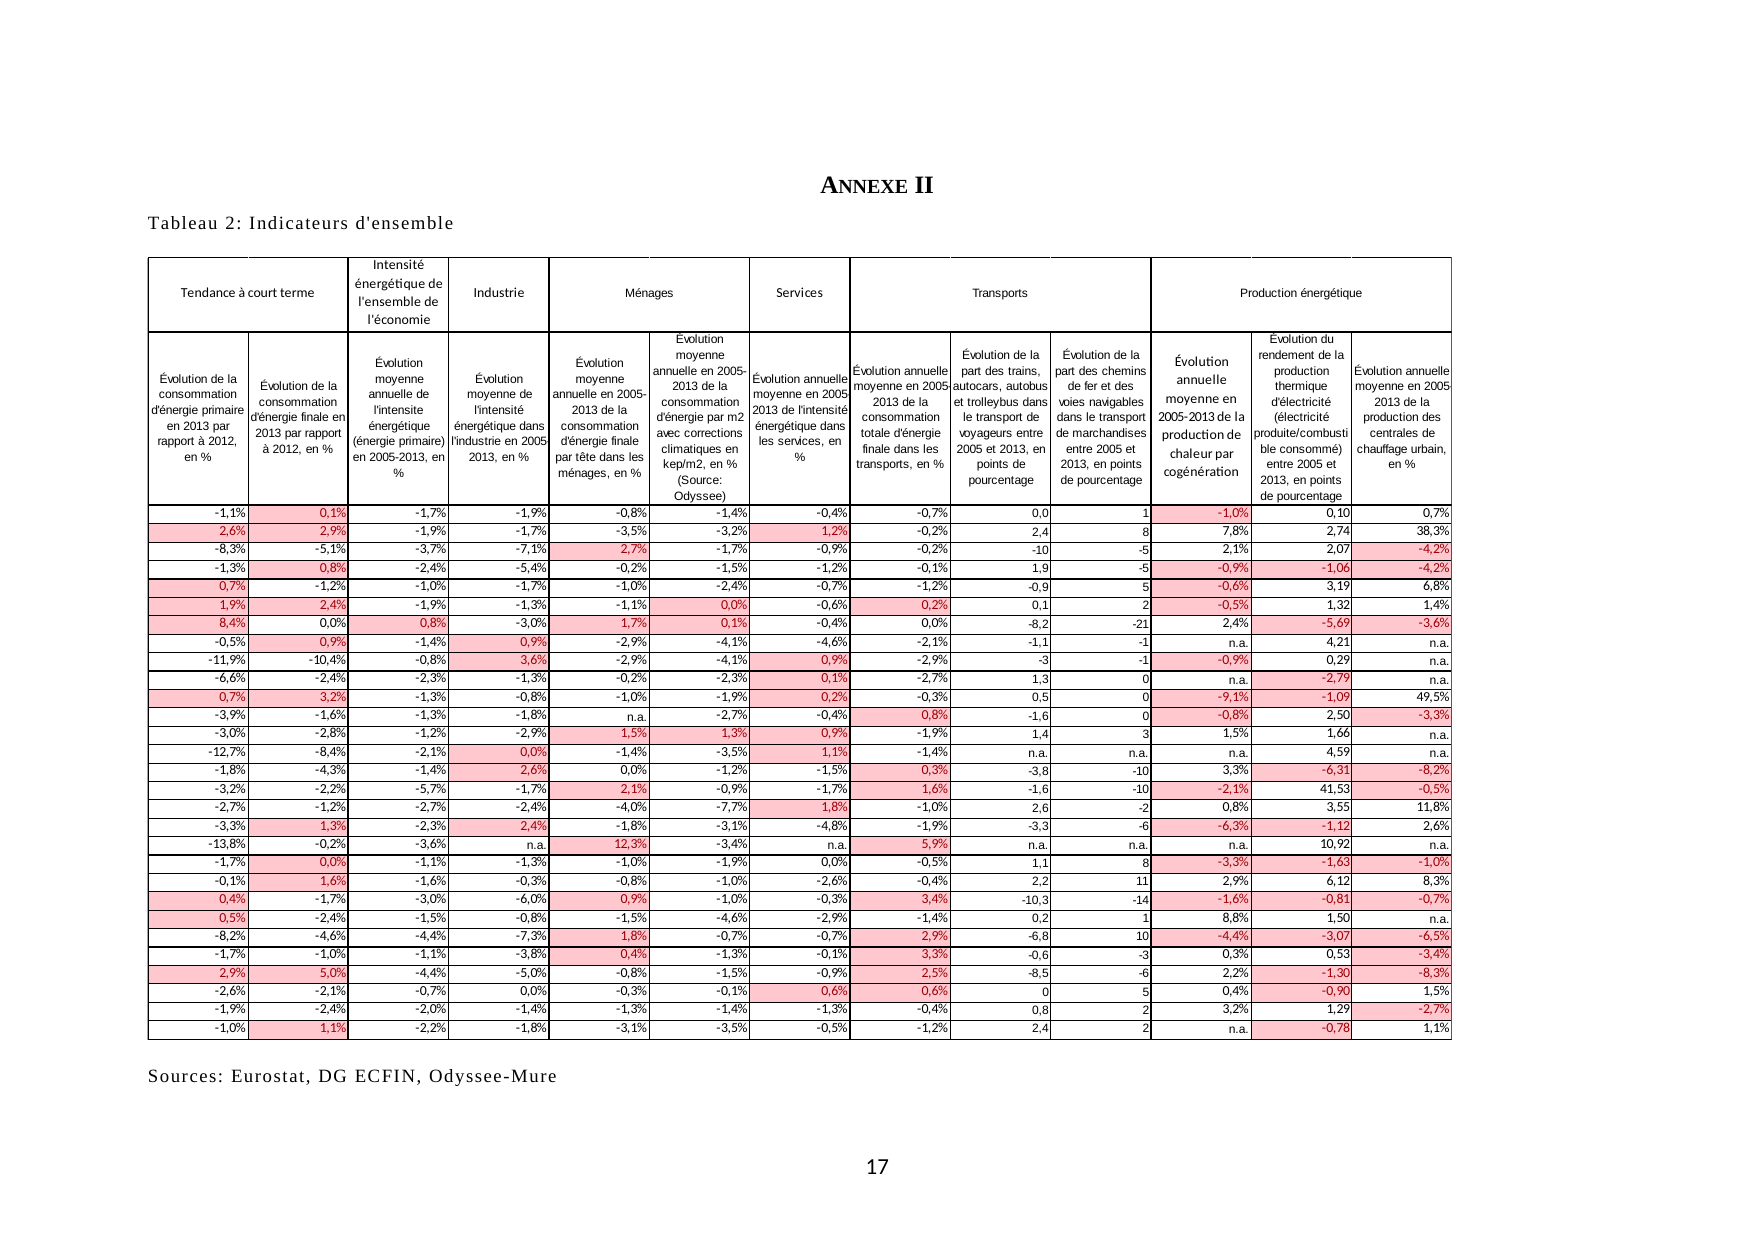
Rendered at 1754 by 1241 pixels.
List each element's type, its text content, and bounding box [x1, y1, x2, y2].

subtitle Tableau 2: Indicateurs d'ensemble [148, 212, 1606, 233]
subtitle Annexe II [148, 171, 1606, 199]
subtitle Sources: Eurostat, DG ECFIN, Odyssee-Mure [148, 1064, 1606, 1086]
